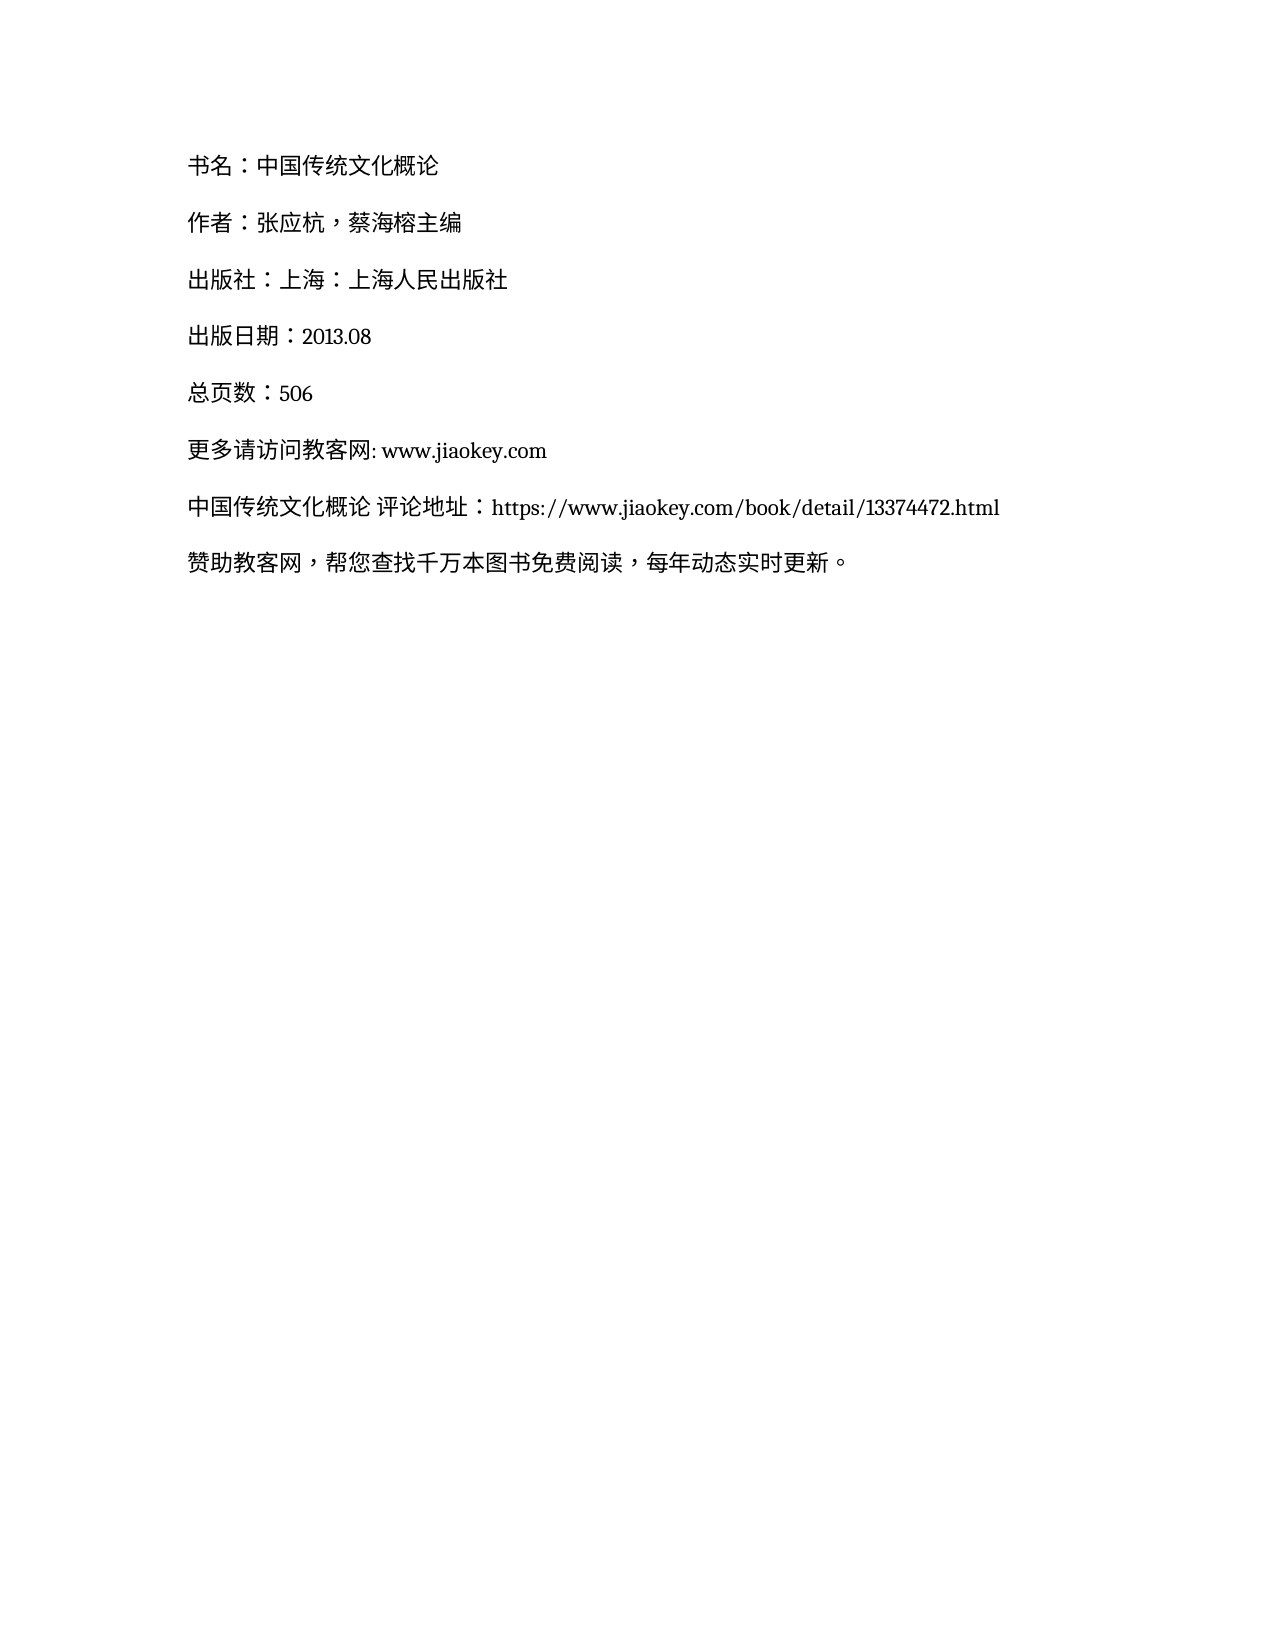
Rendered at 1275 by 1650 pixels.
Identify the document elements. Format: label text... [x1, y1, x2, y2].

text 中国传统文化概论 评论地址：https://www.jiaokey.com/book/detail/13374472.html [187, 491, 1087, 522]
text 出版日期：2013.08 [187, 320, 1087, 352]
text 作者：张应杭，蔡海榕主编 [187, 207, 1087, 238]
text 书名：中国传统文化概论 [187, 150, 1087, 181]
text 总页数：506 [187, 377, 1087, 408]
text 更多请访问教客网: www.jiaokey.com [187, 434, 1087, 465]
text 出版社：上海：上海人民出版社 [187, 263, 1087, 295]
text 赞助教客网，帮您查找千万本图书免费阅读，每年动态实时更新。 [187, 547, 1087, 579]
